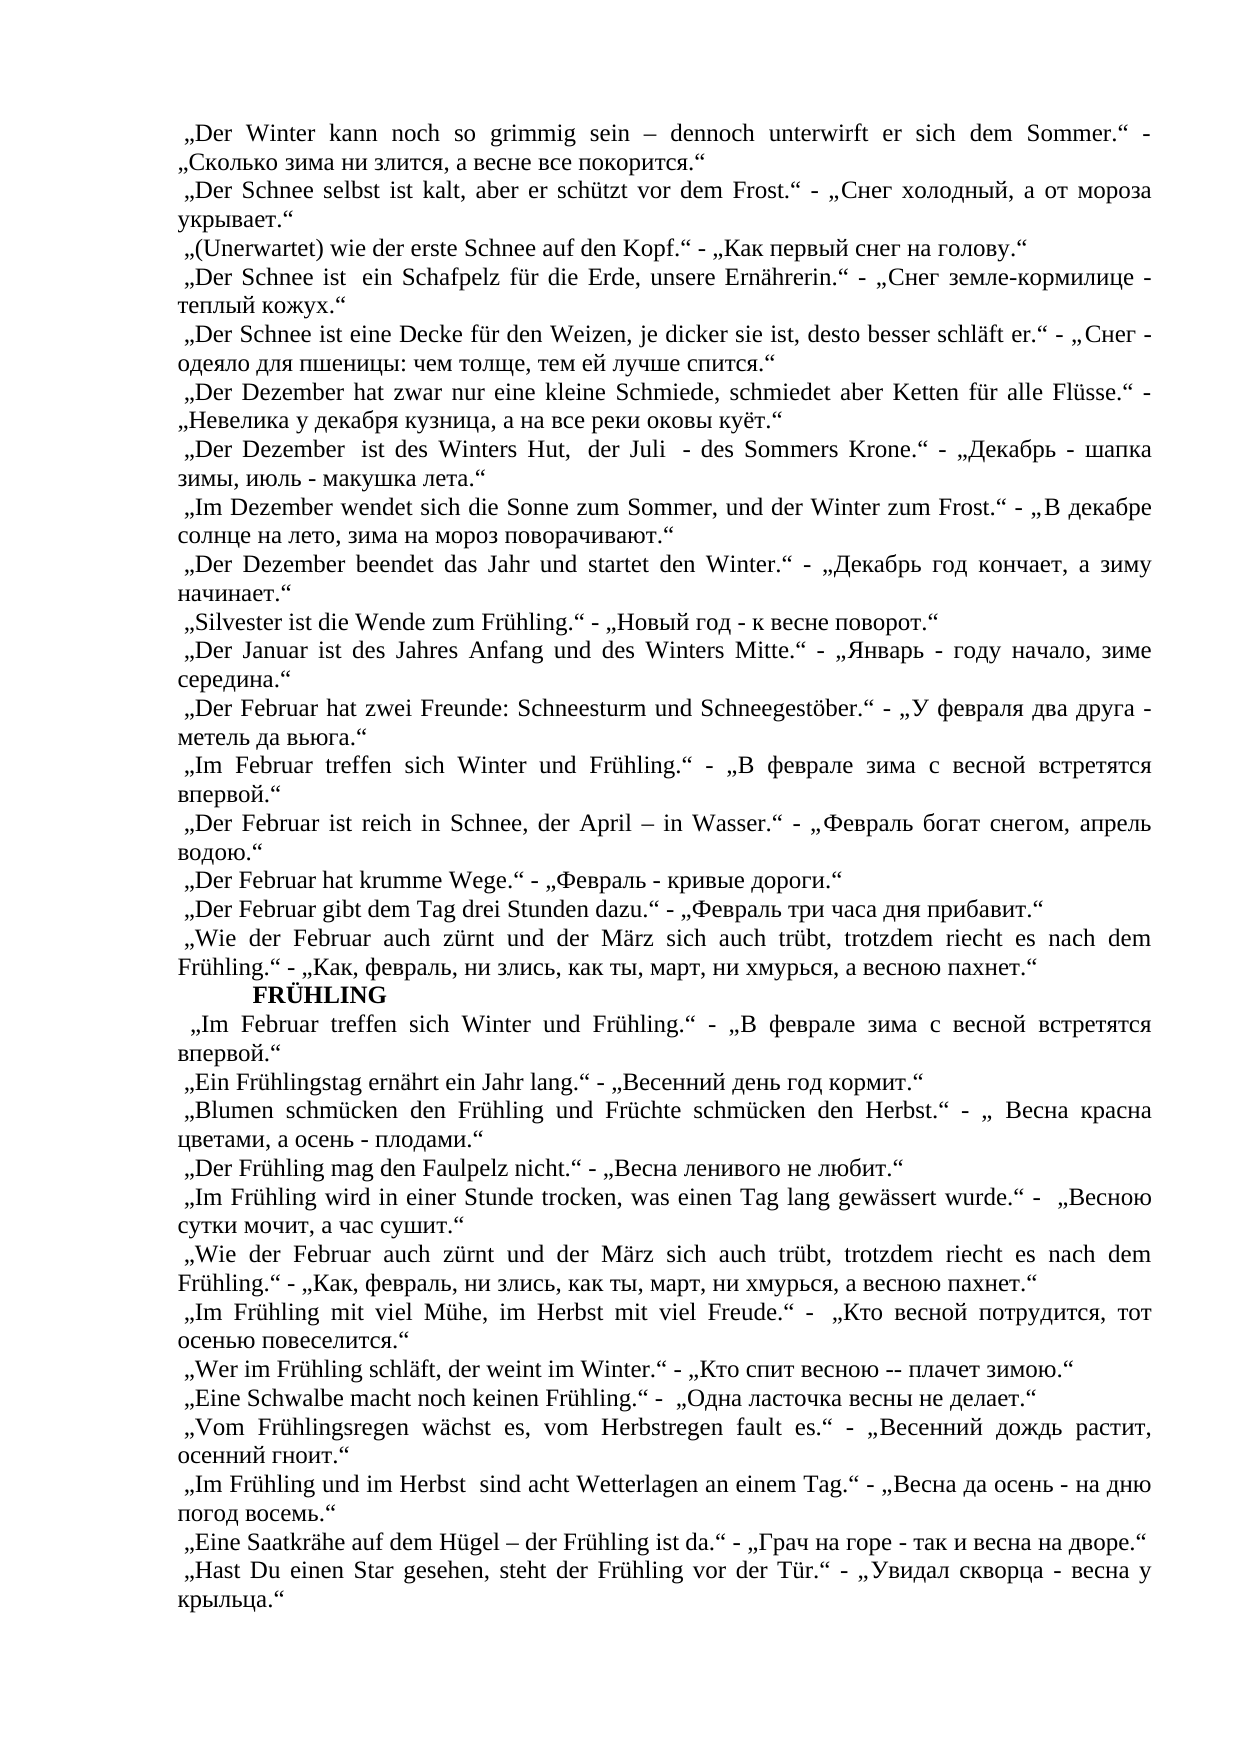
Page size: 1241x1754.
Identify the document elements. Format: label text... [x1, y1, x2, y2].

text „Vom Frühlingsregen wächst es, vom Herbstregen fault es.“ - „Весенний дождь растит, осенний гноит.“ [177, 1412, 1152, 1469]
text „Wie der Februar auch zürnt und der März sich auch trübt, trotzdem riecht es nach dem Frühling.“ - „Как, февраль, ни злись, как ты, март, ни хмурься, а весною пахнет.“ [177, 923, 1152, 981]
text „Der Februar hat krumme Wege.“ - „Февраль - кривые дороги.“ [177, 866, 1152, 894]
text „Der Schnee ist eine Decke für den Weizen, je dicker sie ist, desto besser schläft er.“ - „Снег - одеяло для пшеницы: чем толще, тем ей лучше спится.“ [177, 319, 1152, 377]
text „Der Winter kann noch so grimmig sein – dennoch unterwirft er sich dem Sommer.“ - „Сколько зима ни злится, а весне все покорится.“ [177, 118, 1152, 176]
text „Im Frühling mit viel Mühe, im Herbst mit viel Freude.“ - „Кто весной потрудится, тот осенью повеселится.“ [177, 1297, 1152, 1354]
text „Der Frühling mag den Faulpelz nicht.“ - „Весна ленивого не любит.“ [177, 1153, 1152, 1182]
text „Der Januar ist des Jahres Anfang und des Winters Mitte.“ - „Январь - году начало, зиме середина.“ [177, 636, 1152, 693]
text „Blumen schmücken den Frühling und Früchte schmücken den Herbst.“ - „ Весна красна цветами, а осень - плодами.“ [177, 1096, 1152, 1153]
text „Der Februar hat zwei Freunde: Schneesturm und Schneegestöber.“ - „У февраля два друга - метель да вьюга.“ [177, 693, 1152, 751]
text „Im Dezember wendet sich die Sonne zum Sommer, und der Winter zum Frost.“ - „В декабре солнце на лето, зима на мороз поворачивают.“ [177, 492, 1152, 549]
text „Der Februar gibt dem Tag drei Stunden dazu.“ - „Февраль три часа дня прибавит.“ [177, 894, 1152, 923]
text „Silvester ist die Wende zum Frühling.“ - „Новый год - к весне поворот.“ [177, 607, 1152, 636]
text „Im Frühling wird in einer Stunde trocken, was einen Tag lang gewässert wurde.“ - „Весною сутки мочит, а час сушит.“ [177, 1182, 1152, 1239]
text „Im Frühling und im Herbst sind acht Wetterlagen an einem Tag.“ - „Весна да осень - на дню погод восемь.“ [177, 1469, 1152, 1527]
text FRÜHLING [177, 981, 1152, 1009]
text „Der Dezember beendet das Jahr und startet den Winter.“ - „Декабрь год кончает, а зиму начинает.“ [177, 549, 1152, 607]
text „Der Dezember hat zwar nur eine kleine Schmiede, schmiedet aber Ketten für alle Flüsse.“ - „Невелика у декабря кузница, а на все реки оковы куёт.“ [177, 377, 1152, 434]
text „Der Dezember ist des Winters Hut, der Juli - des Sommers Krone.“ - „Декабрь - шапка зимы, июль - макушка лета.“ [177, 434, 1152, 492]
text „Im Februar treffen sich Winter und Frühling.“ - „В феврале зима с весной встретятся впервой.“ [177, 751, 1152, 808]
text „Der Schnee ist ein Schafpelz für die Erde, unsere Ernährerin.“ - „Снег земле-кормилице - теплый кожух.“ [177, 262, 1152, 319]
text „Eine Schwalbe macht noch keinen Frühling.“ - „Одна ласточка весны не делает.“ [177, 1383, 1152, 1412]
text „Wie der Februar auch zürnt und der März sich auch trübt, trotzdem riecht es nach dem Frühling.“ - „Как, февраль, ни злись, как ты, март, ни хмурься, а весною пахнет.“ [177, 1239, 1152, 1297]
text „Der Schnee selbst ist kalt, aber er schützt vor dem Frost.“ - „Снег холодный, а от мороза укрывает.“ [177, 176, 1152, 233]
text „(Unerwartet) wie der erste Schnee auf den Kopf.“ - „Как первый снег на голову.“ [177, 233, 1152, 262]
text „Wer im Frühling schläft, der weint im Winter.“ - „Кто спит весною -- плачет зимою.“ [177, 1354, 1152, 1383]
text „Ein Frühlingstag ernährt ein Jahr lang.“ - „Весенний день год кормит.“ [177, 1067, 1152, 1096]
text „Eine Saatkrähe auf dem Hügel – der Frühling ist da.“ - „Грач на горе - так и весна на дворе.“ [177, 1527, 1152, 1556]
text „Im Februar treffen sich Winter und Frühling.“ - „В феврале зима с весной встретятся впервой.“ [177, 1009, 1152, 1067]
text „Der Februar ist reich in Schnee, der April – in Wasser.“ - „Февраль богат снегом, апрель водою.“ [177, 808, 1152, 866]
text „Hast Du einen Star gesehen, steht der Frühling vor der Tür.“ - „Увидал скворца - весна у крыльца.“ [177, 1556, 1152, 1613]
